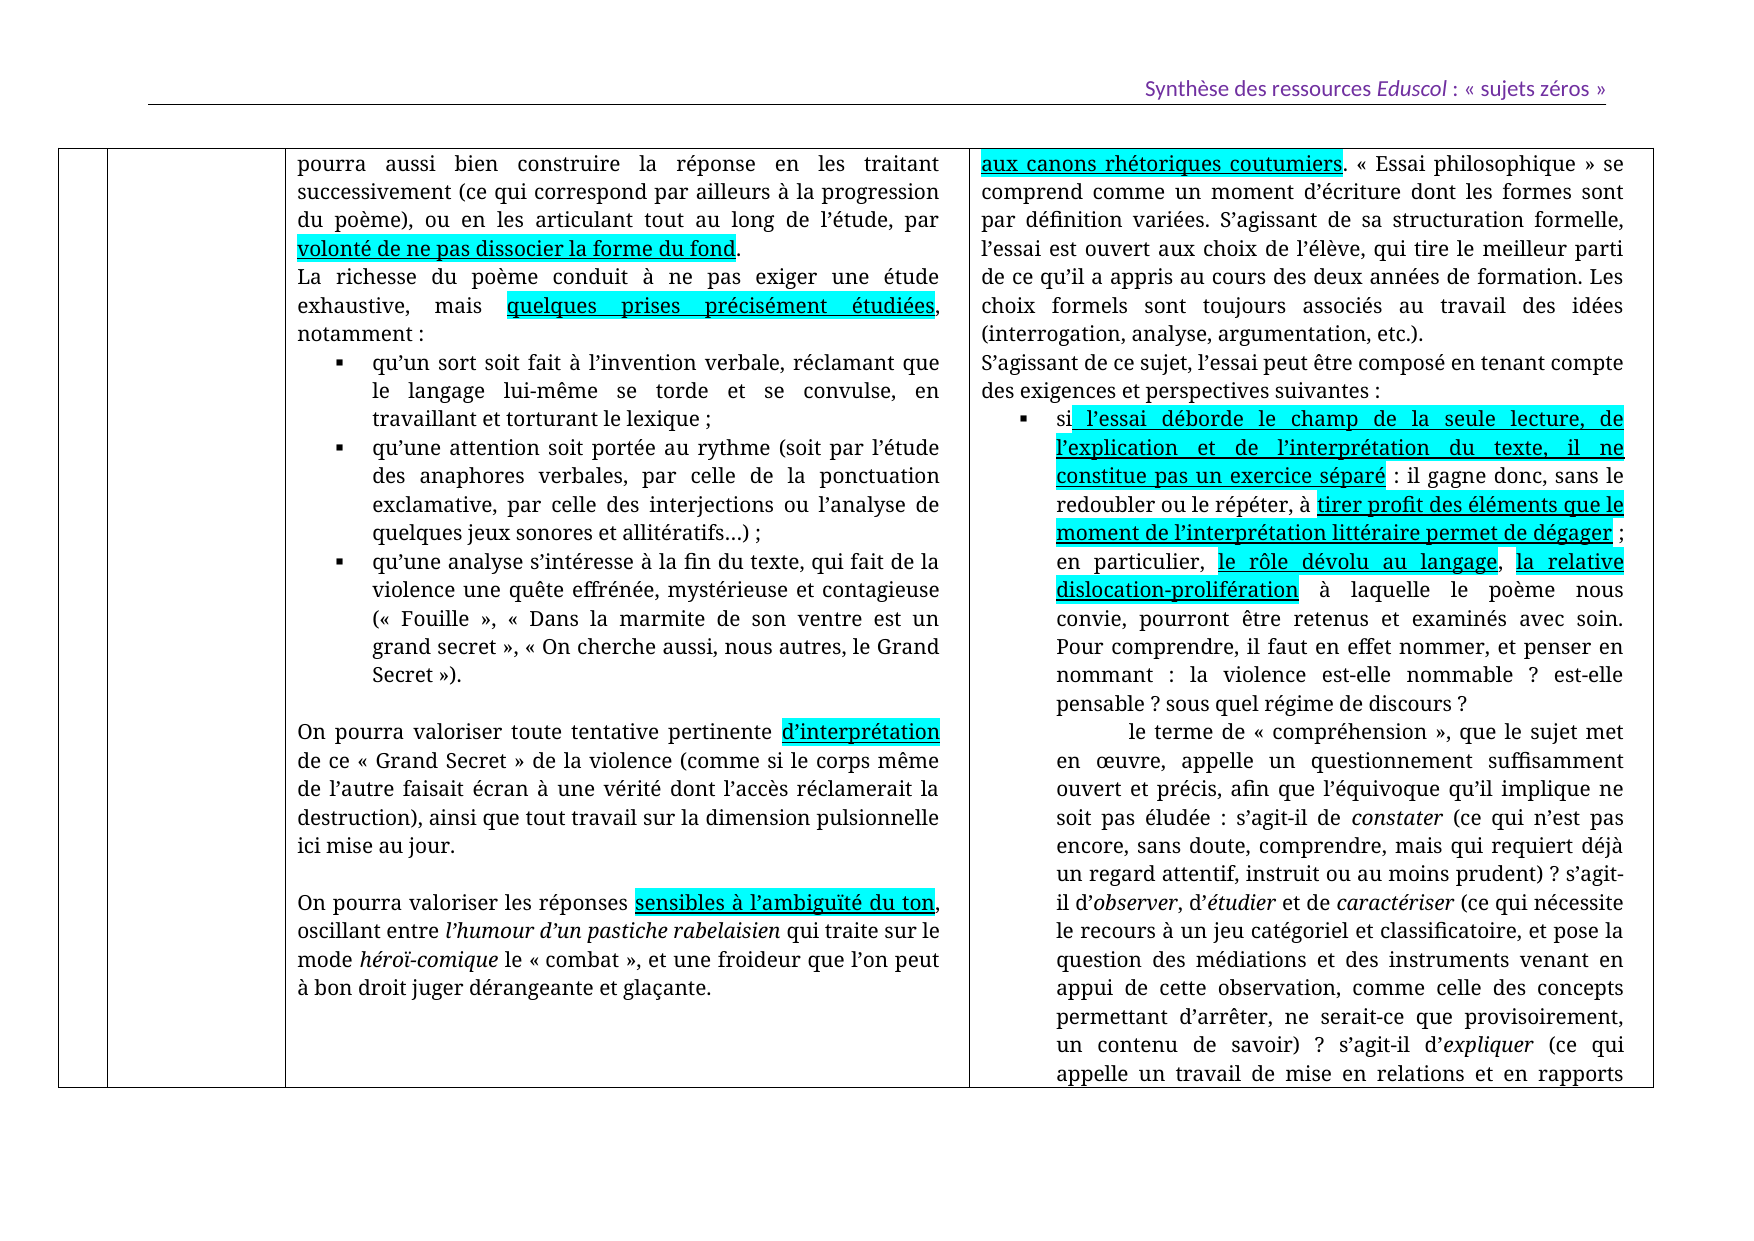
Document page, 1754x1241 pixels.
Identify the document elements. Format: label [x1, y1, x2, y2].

table_cell [59, 149, 107, 1087]
table_cell [286, 149, 969, 1087]
table_cell [970, 149, 1653, 1087]
